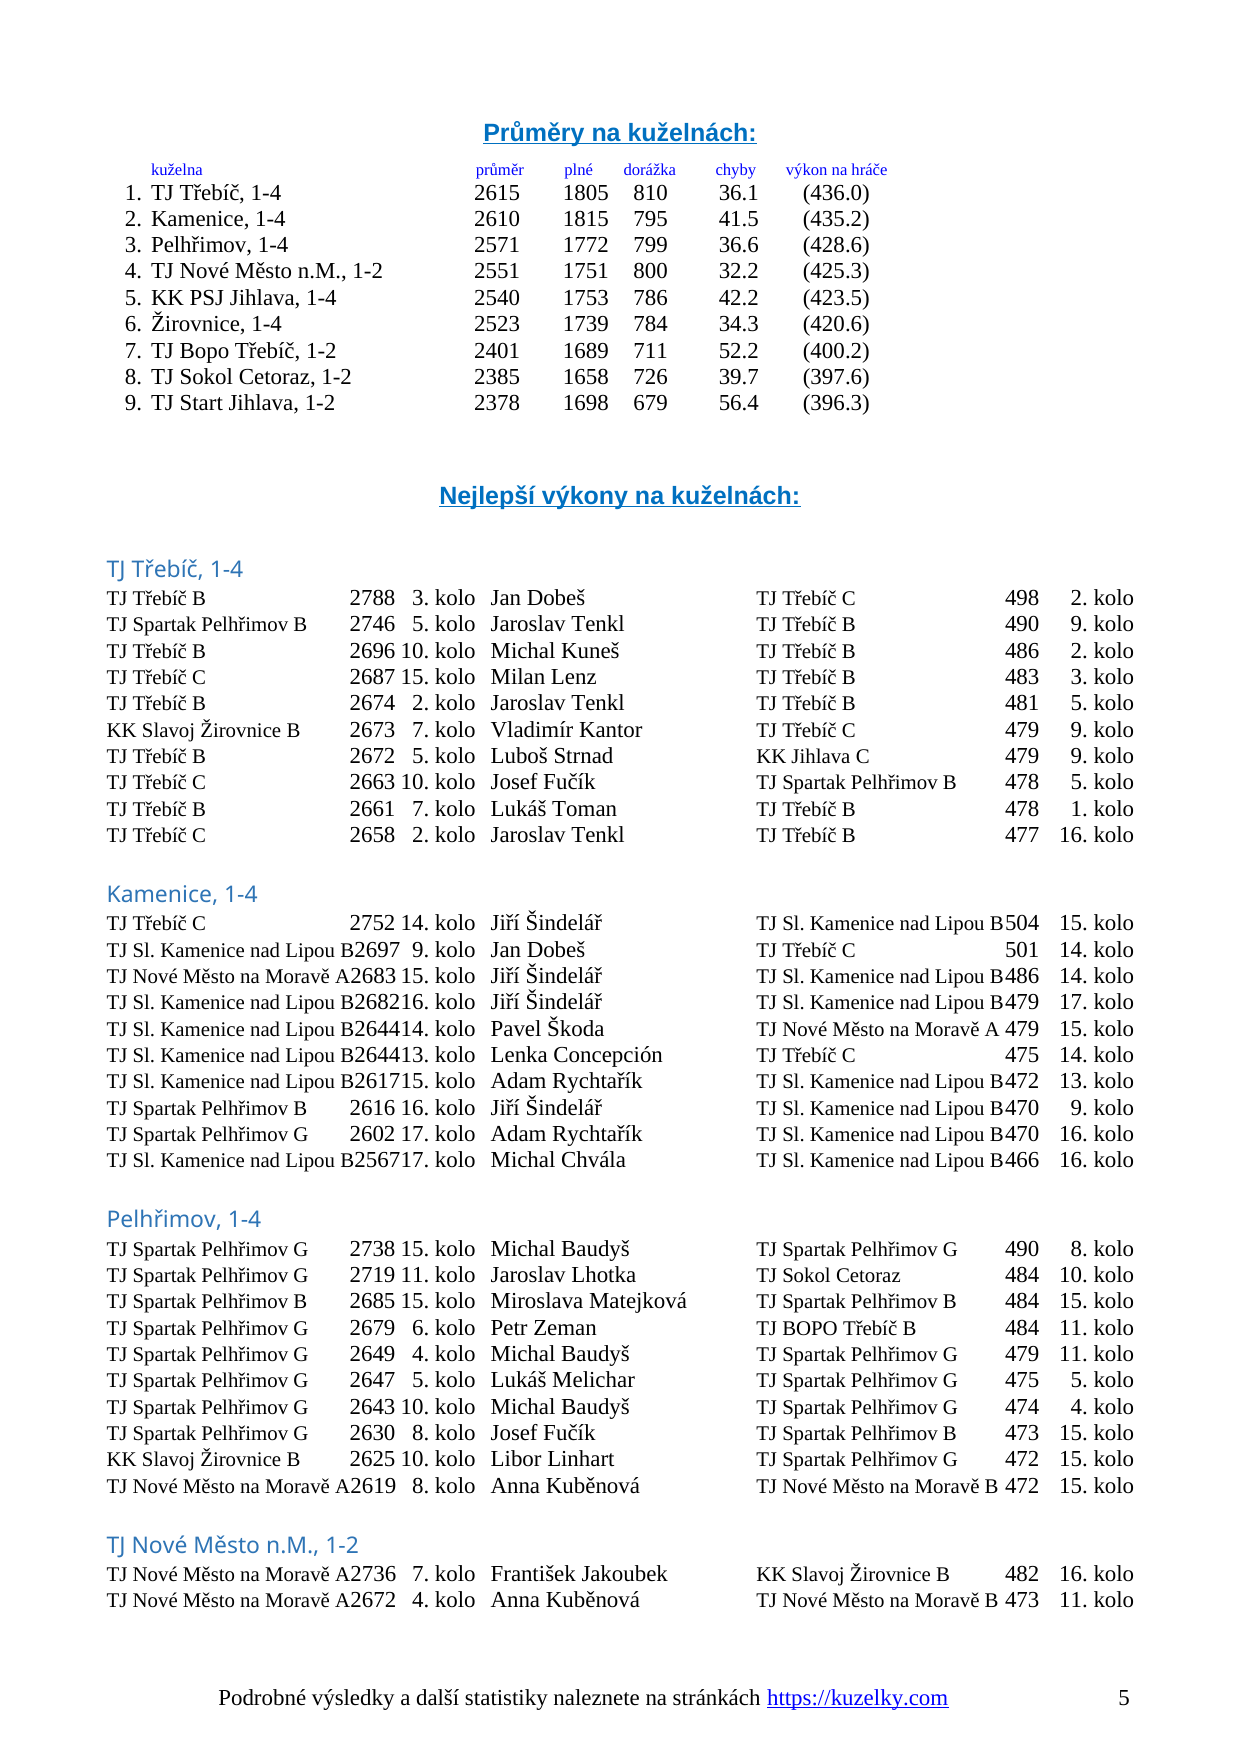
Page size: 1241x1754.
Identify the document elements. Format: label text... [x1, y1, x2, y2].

text TJ Sl. Kamenice nad Lipou B 2617 15. kolo Adam Rychtařík TJ Sl. Kamenice nad Lipou B 472 13. kolo [106, 1067, 1134, 1094]
text TJ Nové Město na Moravě A 2672 4. kolo Anna Kuběnová TJ Nové Město na Moravě B 473 11. kolo [106, 1586, 1134, 1613]
text 8. TJ Sokol Cetoraz, 1-2 2385 1658 726 39.7 (397.6) [106, 363, 1134, 389]
text 6. Žirovnice, 1-4 2523 1739 784 34.3 (420.6) [106, 310, 1134, 337]
text 3. Pelhřimov, 1-4 2571 1772 799 36.6 (428.6) [106, 231, 1134, 258]
text 4. TJ Nové Město n.M., 1-2 2551 1751 800 32.2 (425.3) [106, 258, 1134, 284]
text Nejlepší výkony na kuželnách: [94, 481, 1145, 510]
text TJ Třebíč C 2752 14. kolo Jiří Šindelář TJ Sl. Kamenice nad Lipou B 504 15. kolo [106, 909, 1134, 936]
text TJ Sl. Kamenice nad Lipou B 2567 17. kolo Michal Chvála TJ Sl. Kamenice nad Lipou B 466 16. kolo [106, 1146, 1134, 1173]
text TJ Třebíč B 2674 2. kolo Jaroslav Tenkl TJ Třebíč B 481 5. kolo [106, 689, 1134, 716]
text TJ Spartak Pelhřimov G 2647 5. kolo Lukáš Melichar TJ Spartak Pelhřimov G 475 5. kolo [106, 1366, 1134, 1393]
text kuželna průměr plné dorážka chyby výkon na hráče [106, 159, 1134, 178]
text TJ Třebíč C 2663 10. kolo Josef Fučík TJ Spartak Pelhřimov B 478 5. kolo [106, 768, 1134, 795]
text TJ Spartak Pelhřimov G 2649 4. kolo Michal Baudyš TJ Spartak Pelhřimov G 479 11. kolo [106, 1340, 1134, 1366]
text TJ Sl. Kamenice nad Lipou B 2644 14. kolo Pavel Škoda TJ Nové Město na Moravě A 479 15. kolo [106, 1015, 1134, 1041]
text TJ Nové Město na Moravě A 2619 8. kolo Anna Kuběnová TJ Nové Město na Moravě B 472 15. kolo [106, 1472, 1134, 1498]
text TJ Spartak Pelhřimov B 2685 15. kolo Miroslava Matejková TJ Spartak Pelhřimov B 484 15. kolo [106, 1287, 1134, 1314]
text TJ Spartak Pelhřimov G 2679 6. kolo Petr Zeman TJ BOPO Třebíč B 484 11. kolo [106, 1314, 1134, 1340]
text TJ Třebíč B 2696 10. kolo Michal Kuneš TJ Třebíč B 486 2. kolo [106, 637, 1134, 663]
text 1. TJ Třebíč, 1-4 2615 1805 810 36.1 (436.0) [106, 178, 1134, 205]
text TJ Spartak Pelhřimov G 2738 15. kolo Michal Baudyš TJ Spartak Pelhřimov G 490 8. kolo [106, 1234, 1134, 1261]
text TJ Spartak Pelhřimov G 2630 8. kolo Josef Fučík TJ Spartak Pelhřimov B 473 15. kolo [106, 1419, 1134, 1445]
text 5. KK PSJ Jihlava, 1-4 2540 1753 786 42.2 (423.5) [106, 284, 1134, 310]
text TJ Spartak Pelhřimov B 2616 16. kolo Jiří Šindelář TJ Sl. Kamenice nad Lipou B 470 9. kolo [106, 1094, 1134, 1120]
text TJ Spartak Pelhřimov G 2719 11. kolo Jaroslav Lhotka TJ Sokol Cetoraz 484 10. kolo [106, 1261, 1134, 1287]
text 2. Kamenice, 1-4 2610 1815 795 41.5 (435.2) [106, 205, 1134, 231]
text 9. TJ Start Jihlava, 1-2 2378 1698 679 56.4 (396.3) [106, 389, 1134, 416]
text TJ Nové Město na Moravě A 2736 7. kolo František Jakoubek KK Slavoj Žirovnice B 482 16. kolo [106, 1560, 1134, 1586]
text KK Slavoj Žirovnice B 2625 10. kolo Libor Linhart TJ Spartak Pelhřimov G 472 15. kolo [106, 1445, 1134, 1472]
text TJ Třebíč B 2788 3. kolo Jan Dobeš TJ Třebíč C 498 2. kolo [106, 584, 1134, 610]
text TJ Třebíč B 2661 7. kolo Lukáš Toman TJ Třebíč B 478 1. kolo [106, 795, 1134, 821]
text TJ Třebíč B 2672 5. kolo Luboš Strnad KK Jihlava C 479 9. kolo [106, 742, 1134, 768]
subtitle TJ Nové Město n.M., 1-2 [106, 1529, 1134, 1560]
text TJ Nové Město na Moravě A 2683 15. kolo Jiří Šindelář TJ Sl. Kamenice nad Lipou B 486 14. kolo [106, 962, 1134, 988]
subtitle Pelhřimov, 1-4 [106, 1203, 1134, 1234]
text TJ Spartak Pelhřimov G 2643 10. kolo Michal Baudyš TJ Spartak Pelhřimov G 474 4. kolo [106, 1393, 1134, 1419]
text TJ Sl. Kamenice nad Lipou B 2644 13. kolo Lenka Concepción TJ Třebíč C 475 14. kolo [106, 1041, 1134, 1067]
text TJ Třebíč C 2658 2. kolo Jaroslav Tenkl TJ Třebíč B 477 16. kolo [106, 821, 1134, 847]
text TJ Třebíč C 2687 15. kolo Milan Lenz TJ Třebíč B 483 3. kolo [106, 663, 1134, 689]
text TJ Spartak Pelhřimov B 2746 5. kolo Jaroslav Tenkl TJ Třebíč B 490 9. kolo [106, 610, 1134, 637]
text 7. TJ Bopo Třebíč, 1-2 2401 1689 711 52.2 (400.2) [106, 337, 1134, 363]
subtitle Kamenice, 1-4 [106, 878, 1134, 909]
text TJ Spartak Pelhřimov G 2602 17. kolo Adam Rychtařík TJ Sl. Kamenice nad Lipou B 470 16. kolo [106, 1120, 1134, 1146]
subtitle TJ Třebíč, 1-4 [106, 553, 1134, 584]
text Průměry na kuželnách: [94, 118, 1145, 147]
text TJ Sl. Kamenice nad Lipou B 2682 16. kolo Jiří Šindelář TJ Sl. Kamenice nad Lipou B 479 17. kolo [106, 988, 1134, 1015]
text TJ Sl. Kamenice nad Lipou B 2697 9. kolo Jan Dobeš TJ Třebíč C 501 14. kolo [106, 936, 1134, 962]
text KK Slavoj Žirovnice B 2673 7. kolo Vladimír Kantor TJ Třebíč C 479 9. kolo [106, 716, 1134, 742]
